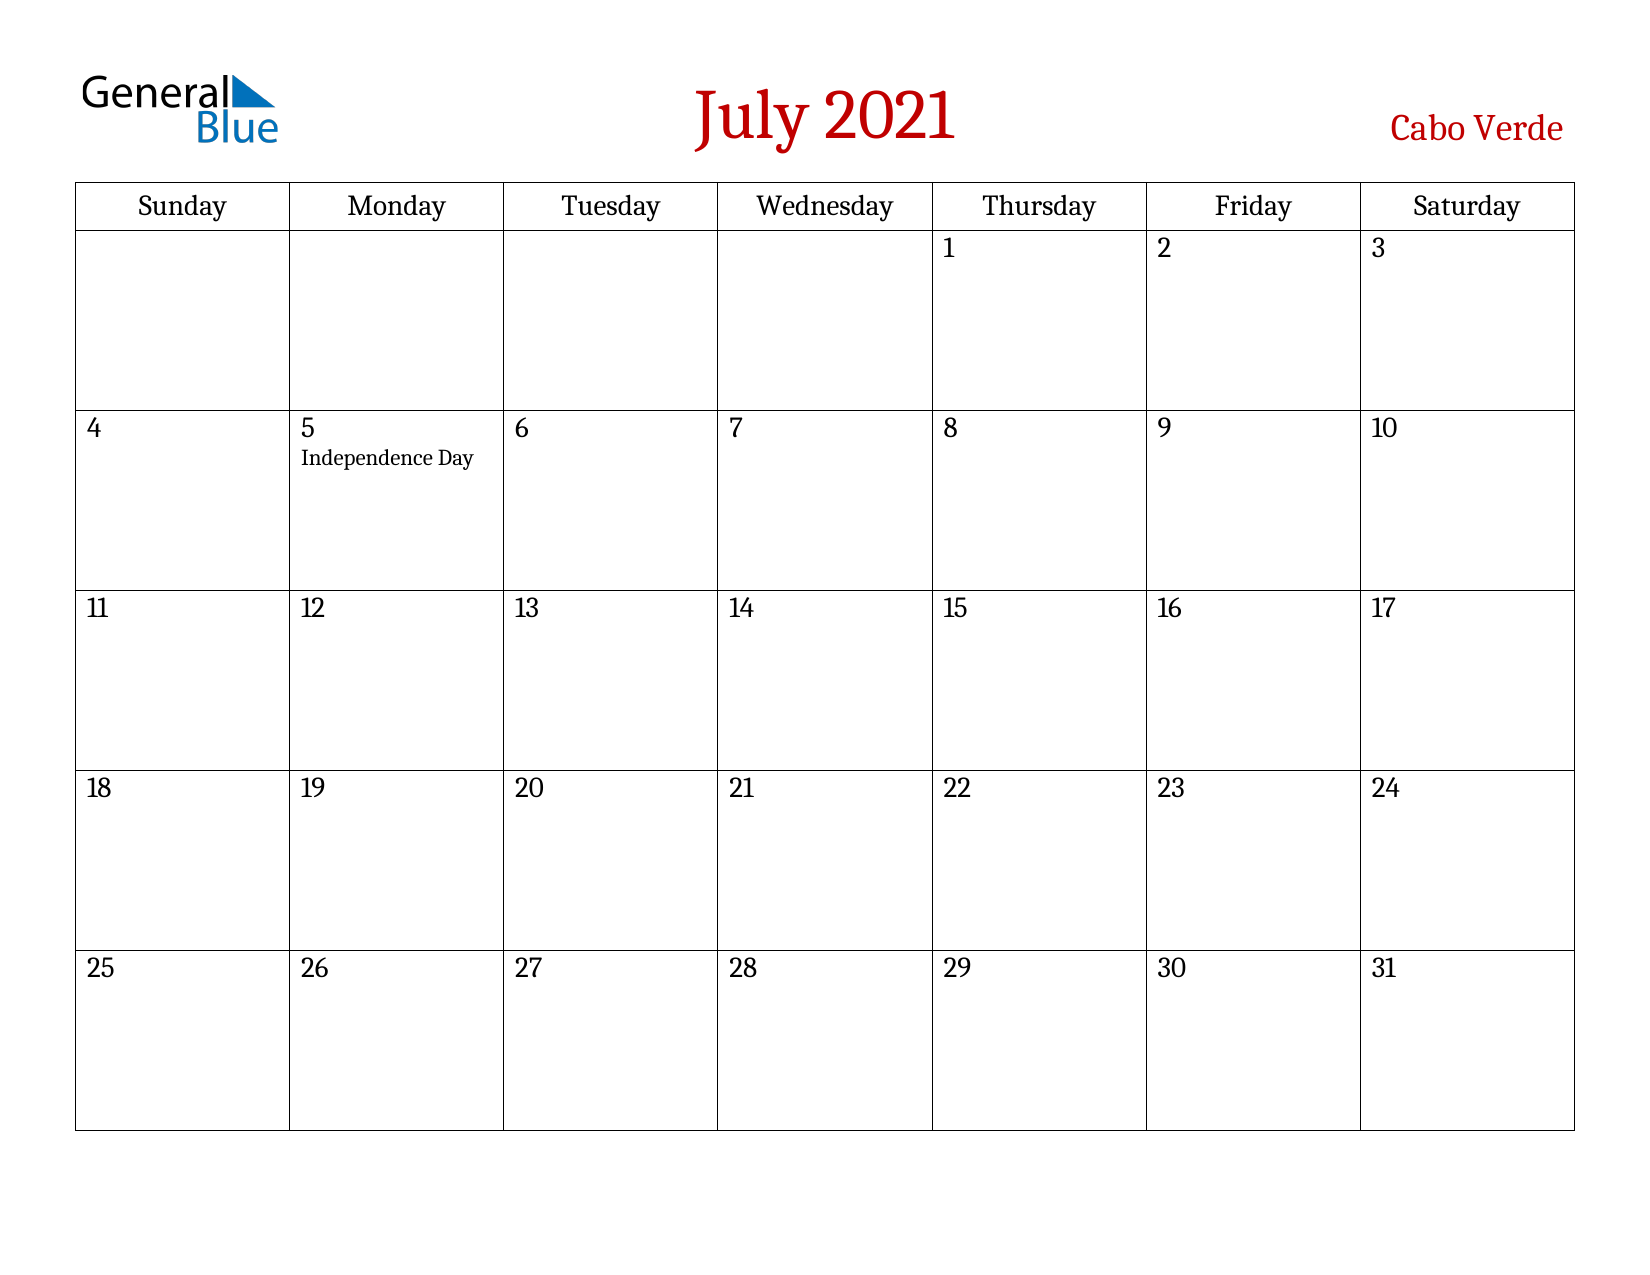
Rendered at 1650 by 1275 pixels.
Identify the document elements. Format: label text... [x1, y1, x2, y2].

table_cell 12 [290, 591, 503, 625]
table_cell 5 [290, 411, 503, 444]
table_cell 31 [1361, 951, 1574, 985]
table_cell [718, 985, 932, 1130]
table_cell [504, 985, 717, 1130]
table_cell Thursday [933, 183, 1146, 230]
table_cell [290, 231, 503, 264]
table_cell 15 [933, 591, 1146, 625]
table_cell [504, 445, 717, 590]
table_cell [933, 445, 1146, 590]
table_header Cabo Verde [1146, 75, 1574, 182]
table_cell [1361, 985, 1574, 1130]
table_cell 29 [933, 951, 1146, 985]
table_cell [76, 625, 289, 770]
table_cell 8 [933, 411, 1146, 444]
table_cell 19 [290, 771, 503, 805]
table_cell [76, 265, 289, 410]
table_cell [1147, 985, 1360, 1130]
table_cell [933, 805, 1146, 950]
table_cell [933, 265, 1146, 410]
table_cell Independence Day [290, 445, 503, 590]
table_cell 30 [1147, 951, 1360, 985]
table_cell 24 [1361, 771, 1574, 805]
table_header [76, 75, 503, 182]
table_cell 3 [1361, 231, 1574, 264]
table_cell [504, 625, 717, 770]
table_cell 22 [933, 771, 1146, 805]
table_cell [290, 625, 503, 770]
table_cell 2 [1147, 231, 1360, 264]
table_cell [290, 985, 503, 1130]
table_cell 6 [504, 411, 717, 444]
table_cell [718, 231, 932, 264]
table_cell [76, 985, 289, 1130]
table_cell [933, 625, 1146, 770]
table_cell 26 [290, 951, 503, 985]
table_cell 17 [1361, 591, 1574, 625]
table_cell [1147, 445, 1360, 590]
table_cell [1147, 805, 1360, 950]
table_cell Monday [290, 183, 503, 230]
table_cell [1361, 265, 1574, 410]
table_cell 4 [76, 411, 289, 444]
table_cell 25 [76, 951, 289, 985]
table_cell Tuesday [504, 183, 717, 230]
picture [82, 75, 278, 143]
table_cell 16 [1147, 591, 1360, 625]
table_cell [1147, 265, 1360, 410]
table_cell [718, 265, 932, 410]
table_cell 18 [76, 771, 289, 805]
table_cell 14 [718, 591, 932, 625]
table_cell [504, 231, 717, 264]
table_header July 2021 [504, 75, 1146, 182]
table_cell 11 [76, 591, 289, 625]
table_cell 21 [718, 771, 932, 805]
table_cell [718, 445, 932, 590]
table_cell Sunday [76, 183, 289, 230]
table_cell 7 [718, 411, 932, 444]
table_cell [76, 805, 289, 950]
table_cell [1361, 805, 1574, 950]
table_cell 27 [504, 951, 717, 985]
table_cell Friday [1147, 183, 1360, 230]
table_cell 28 [718, 951, 932, 985]
table_cell [933, 985, 1146, 1130]
table_cell [718, 625, 932, 770]
table_cell [504, 265, 717, 410]
table_cell [1361, 625, 1574, 770]
table_cell 1 [933, 231, 1146, 264]
table_cell [1361, 445, 1574, 590]
table_cell Wednesday [718, 183, 932, 230]
table_cell [76, 231, 289, 264]
table_cell 10 [1361, 411, 1574, 444]
table_cell [76, 445, 289, 590]
table_cell 13 [504, 591, 717, 625]
table_cell 20 [504, 771, 717, 805]
table_cell 23 [1147, 771, 1360, 805]
table_cell 9 [1147, 411, 1360, 444]
table_cell [718, 805, 932, 950]
table_cell [504, 805, 717, 950]
table_cell Saturday [1361, 183, 1574, 230]
table_cell [290, 805, 503, 950]
table_cell [1147, 625, 1360, 770]
table_cell [290, 265, 503, 410]
